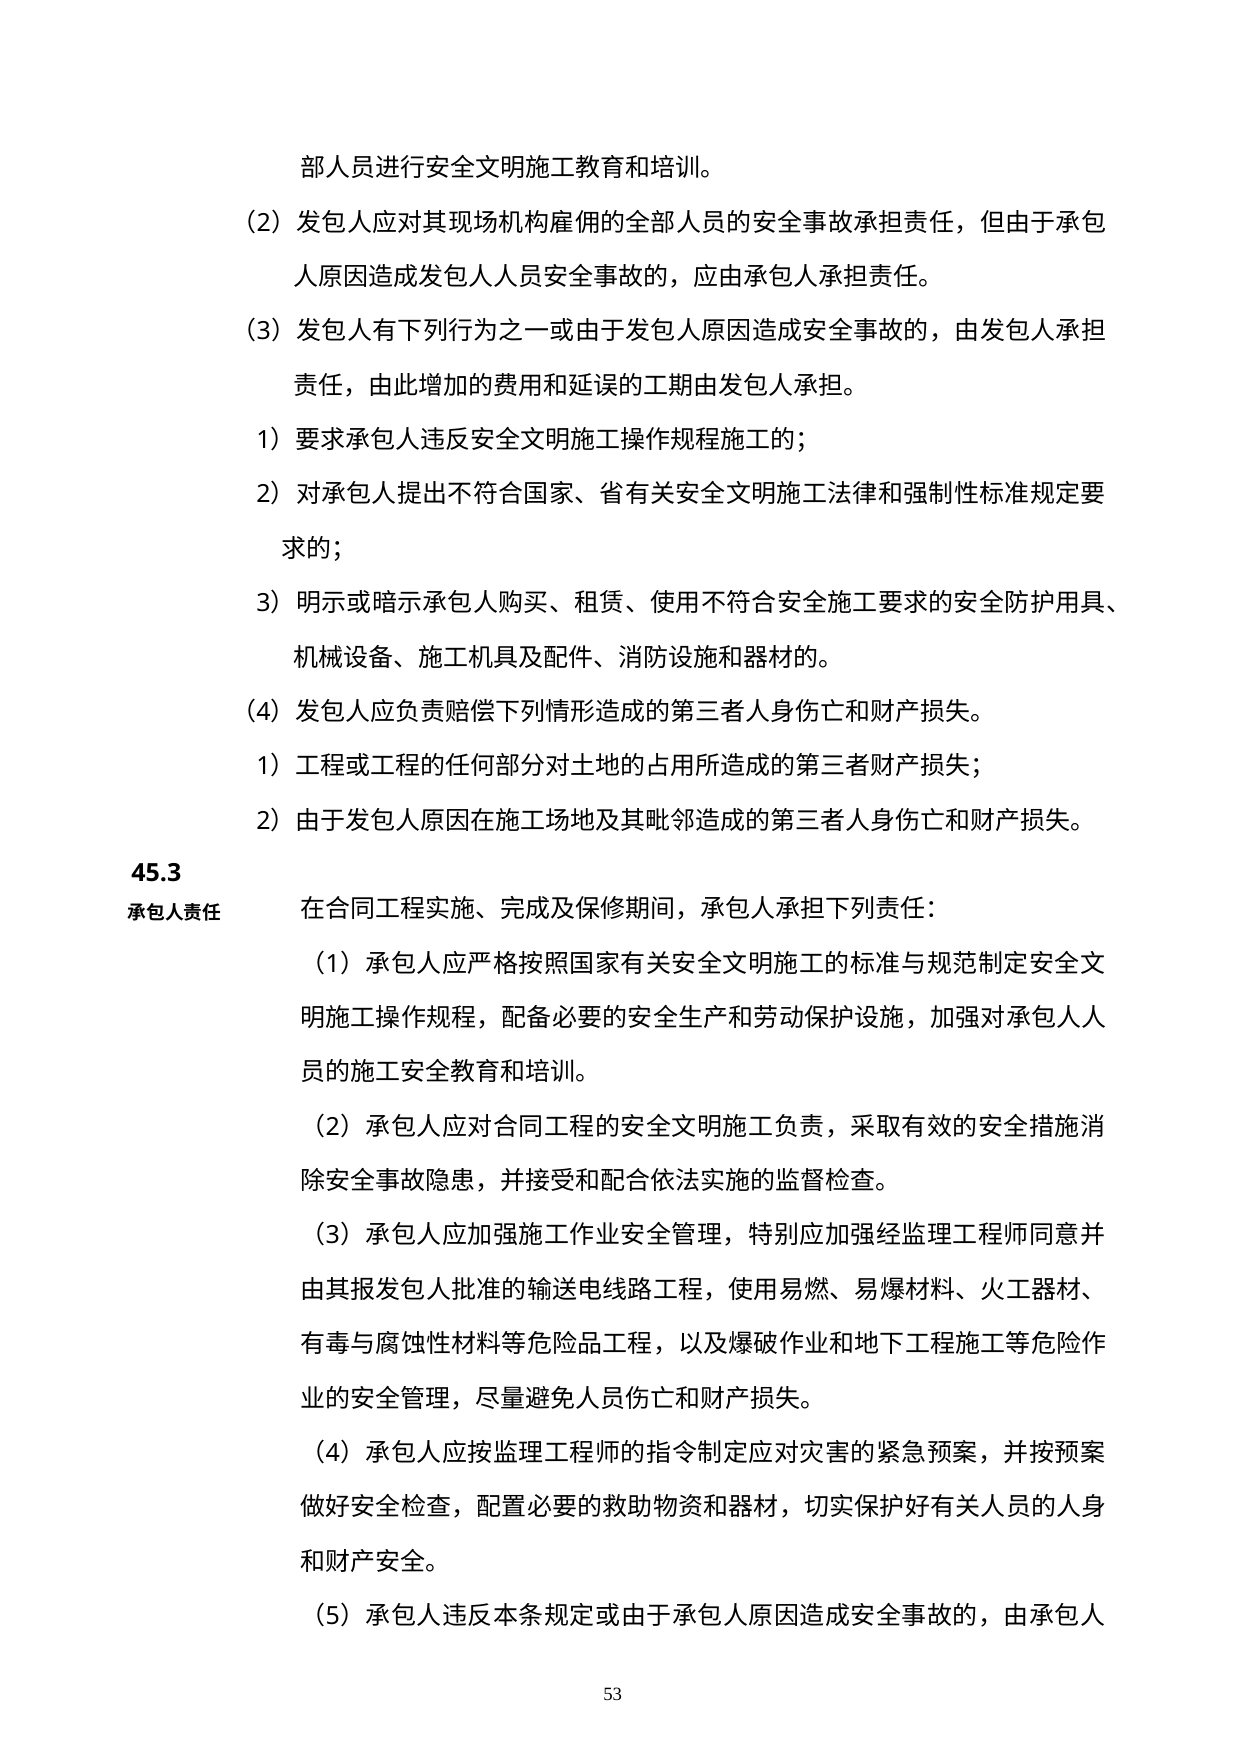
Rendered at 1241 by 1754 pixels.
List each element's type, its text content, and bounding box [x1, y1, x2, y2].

text 在合同工程实施、完成及保修期间，承包人承担下列责任： [300, 889, 1106, 925]
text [300, 1596, 1106, 1632]
text 45.3 [131, 854, 1106, 889]
text （3）发包人有下列行为之一或由于发包人原因造成安全事故的，由发包人承担责任，由此增加的费用和延误的工期由发包人承担。 [231, 311, 1106, 401]
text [238, 148, 1106, 184]
text （1）承包人应严格按照国家有关安全文明施工的标准与规范制定安全文明施工操作规程，配备必要的安全生产和劳动保护设施，加强对承包人人员的施工安全教育和培训。 [300, 943, 1106, 1088]
text （2）承包人应对合同工程的安全文明施工负责，采取有效的安全措施消除安全事故隐患，并接受和配合依法实施的监督检查。 [300, 1106, 1106, 1197]
text 1）工程或工程的任何部分对土地的占用所造成的第三者财产损失； [131, 746, 1106, 782]
text （3）承包人应加强施工作业安全管理，特别应加强经监理工程师同意并由其报发包人批准的输送电线路工程，使用易燃、易爆材料、火工器材、有毒与腐蚀性材料等危险品工程，以及爆破作业和地下工程施工等危险作业的安全管理，尽量避免人员伤亡和财产损失。 [300, 1215, 1106, 1414]
text 2）由于发包人原因在施工场地及其毗邻造成的第三者人身伤亡和财产损失。 [131, 800, 1106, 836]
text （4）承包人应按监理工程师的指令制定应对灾害的紧急预案，并按预案做好安全检查，配置必要的救助物资和器材，切实保护好有关人员的人身和财产安全。 [300, 1432, 1106, 1577]
text 2）对承包人提出不符合国家、省有关安全文明施工法律和强制性标准规定要求的； [256, 474, 1106, 564]
text 1）要求承包人违反安全文明施工操作规程施工的； [131, 419, 1106, 456]
text 3）明示或暗示承包人购买、租赁、使用不符合安全施工要求的安全防护用具、机械设备、施工机具及配件、消防设施和器材的。 [256, 583, 1106, 673]
text （2）发包人应对其现场机构雇佣的全部人员的安全事故承担责任，但由于承包人原因造成发包人人员安全事故的，应由承包人承担责任。 [231, 202, 1106, 293]
text （4）发包人应负责赔偿下列情形造成的第三者人身伤亡和财产损失。 [131, 691, 1106, 728]
